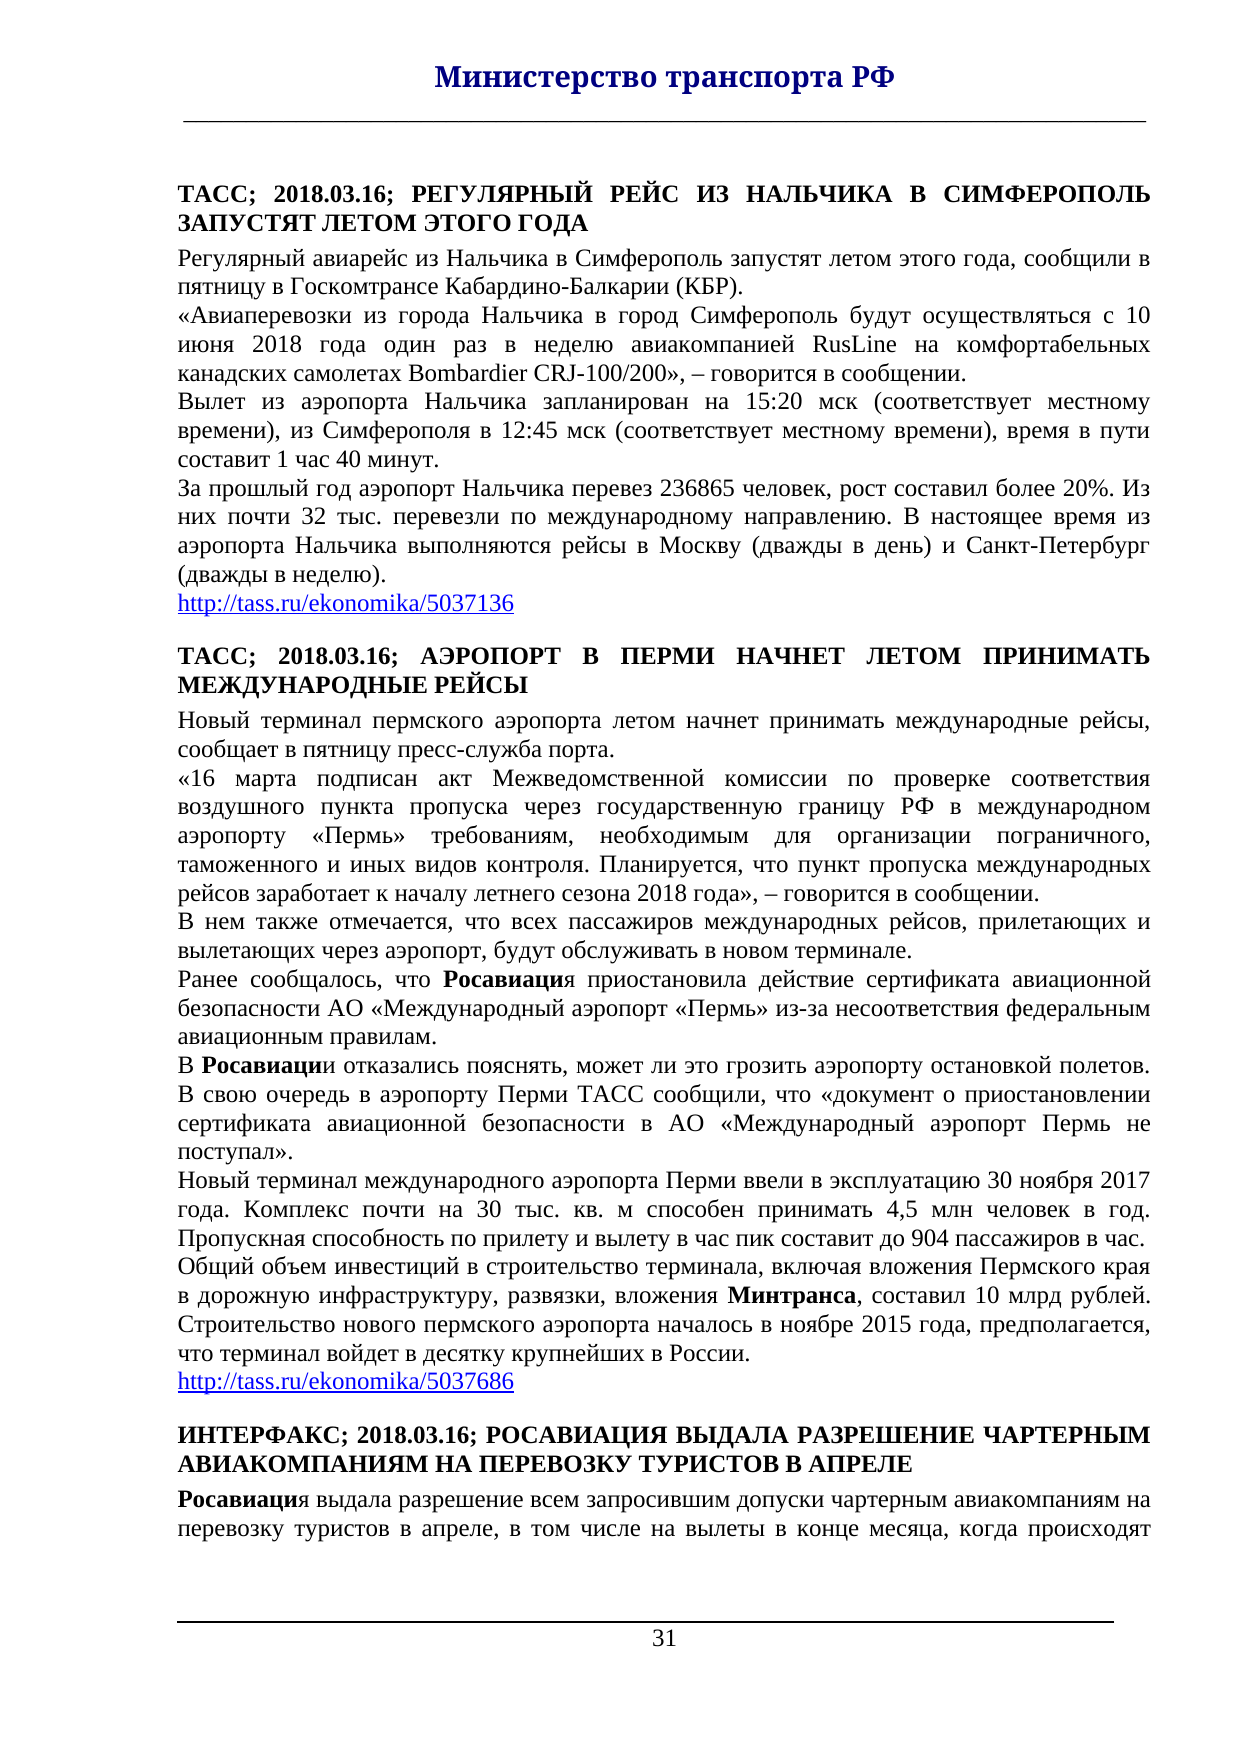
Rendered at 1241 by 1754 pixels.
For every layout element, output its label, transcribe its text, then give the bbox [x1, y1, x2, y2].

text «16 марта подписан акт Межведомственной комиссии по проверке соответствия воздушного пункта пропуска через государственную границу РФ в международном аэропорту «Пермь» требованиям, необходимым для организации пограничного, таможенного и иных видов контроля. Планируется, что пункт пропуска международных рейсов заработает к началу летнего сезона 2018 года», – говорится в сообщении. [177, 763, 1152, 906]
text «Авиаперевозки из города Нальчика в город Симферополь будут осуществляться с 10 июня 2018 года один раз в неделю авиакомпанией RusLine на комфортабельных канадских самолетах Bombardier CRJ-100/200», – говорится в сообщении. [177, 300, 1152, 386]
subtitle ТАСС; 2018.03.16; РЕГУЛЯРНЫЙ РЕЙС ИЗ НАЛЬЧИКА В СИМФЕРОПОЛЬ ЗАПУСТЯТ ЛЕТОМ ЭТОГО ГОДА [177, 179, 1152, 236]
text http://tass.ru/ekonomika/5037136 [177, 588, 1152, 616]
text Общий объем инвестиций в строительство терминала, включая вложения Пермского края в дорожную инфраструктуру, развязки, вложения Минтранса, составил 10 млрд рублей. Строительство нового пермского аэропорта началось в ноябре 2015 года, предполагается, что терминал войдет в десятку крупнейших в России. [177, 1251, 1152, 1366]
text Регулярный авиарейс из Нальчика в Симферополь запустят летом этого года, сообщили в пятницу в Госкомтрансе Кабардино-Балкарии (КБР). [177, 243, 1152, 300]
text В Росавиации отказались пояснять, может ли это грозить аэропорту остановкой полетов. В свою очередь в аэропорту Перми ТАСС сообщили, что «документ о приостановлении сертификата авиационной безопасности в АО «Международный аэропорт Пермь не поступал». [177, 1050, 1152, 1165]
text Новый терминал международного аэропорта Перми ввели в эксплуатацию 30 ноября 2017 года. Комплекс почти на 30 тыс. кв. м способен принимать 4,5 млн человек в год. Пропускная способность по прилету и вылету в час пик составит до 904 пассажиров в час. [177, 1165, 1152, 1251]
text Вылет из аэропорта Нальчика запланирован на 15:20 мск (соответствует местному времени), из Симферополя в 12:45 мск (соответствует местному времени), время в пути составит 1 час 40 минут. [177, 386, 1152, 473]
text За прошлый год аэропорт Нальчика перевез 236865 человек, рост составил более 20%. Из них почти 32 тыс. перевезли по международному направлению. В настоящее время из аэропорта Нальчика выполняются рейсы в Москву (дважды в день) и Санкт-Петербург (дважды в неделю). [177, 473, 1152, 588]
text Новый терминал пермского аэропорта летом начнет принимать международные рейсы, сообщает в пятницу пресс-служба порта. [177, 705, 1152, 763]
text В нем также отмечается, что всех пассажиров международных рейсов, прилетающих и вылетающих через аэропорт, будут обслуживать в новом терминале. [177, 906, 1152, 964]
subtitle ТАСС; 2018.03.16; АЭРОПОРТ В ПЕРМИ НАЧНЕТ ЛЕТОМ ПРИНИМАТЬ МЕЖДУНАРОДНЫЕ РЕЙСЫ [177, 641, 1152, 699]
text Ранее сообщалось, что Росавиация приостановила действие сертификата авиационной безопасности АО «Международный аэропорт «Пермь» из-за несоответствия федеральным авиационным правилам. [177, 964, 1152, 1050]
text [177, 1484, 1152, 1541]
subtitle ИНТЕРФАКС; 2018.03.16; РОСАВИАЦИЯ ВЫДАЛА РАЗРЕШЕНИЕ ЧАРТЕРНЫМ АВИАКОМПАНИЯМ НА ПЕРЕВОЗКУ ТУРИСТОВ В АПРЕЛЕ [177, 1420, 1152, 1478]
text http://tass.ru/ekonomika/5037686 [177, 1366, 1152, 1395]
